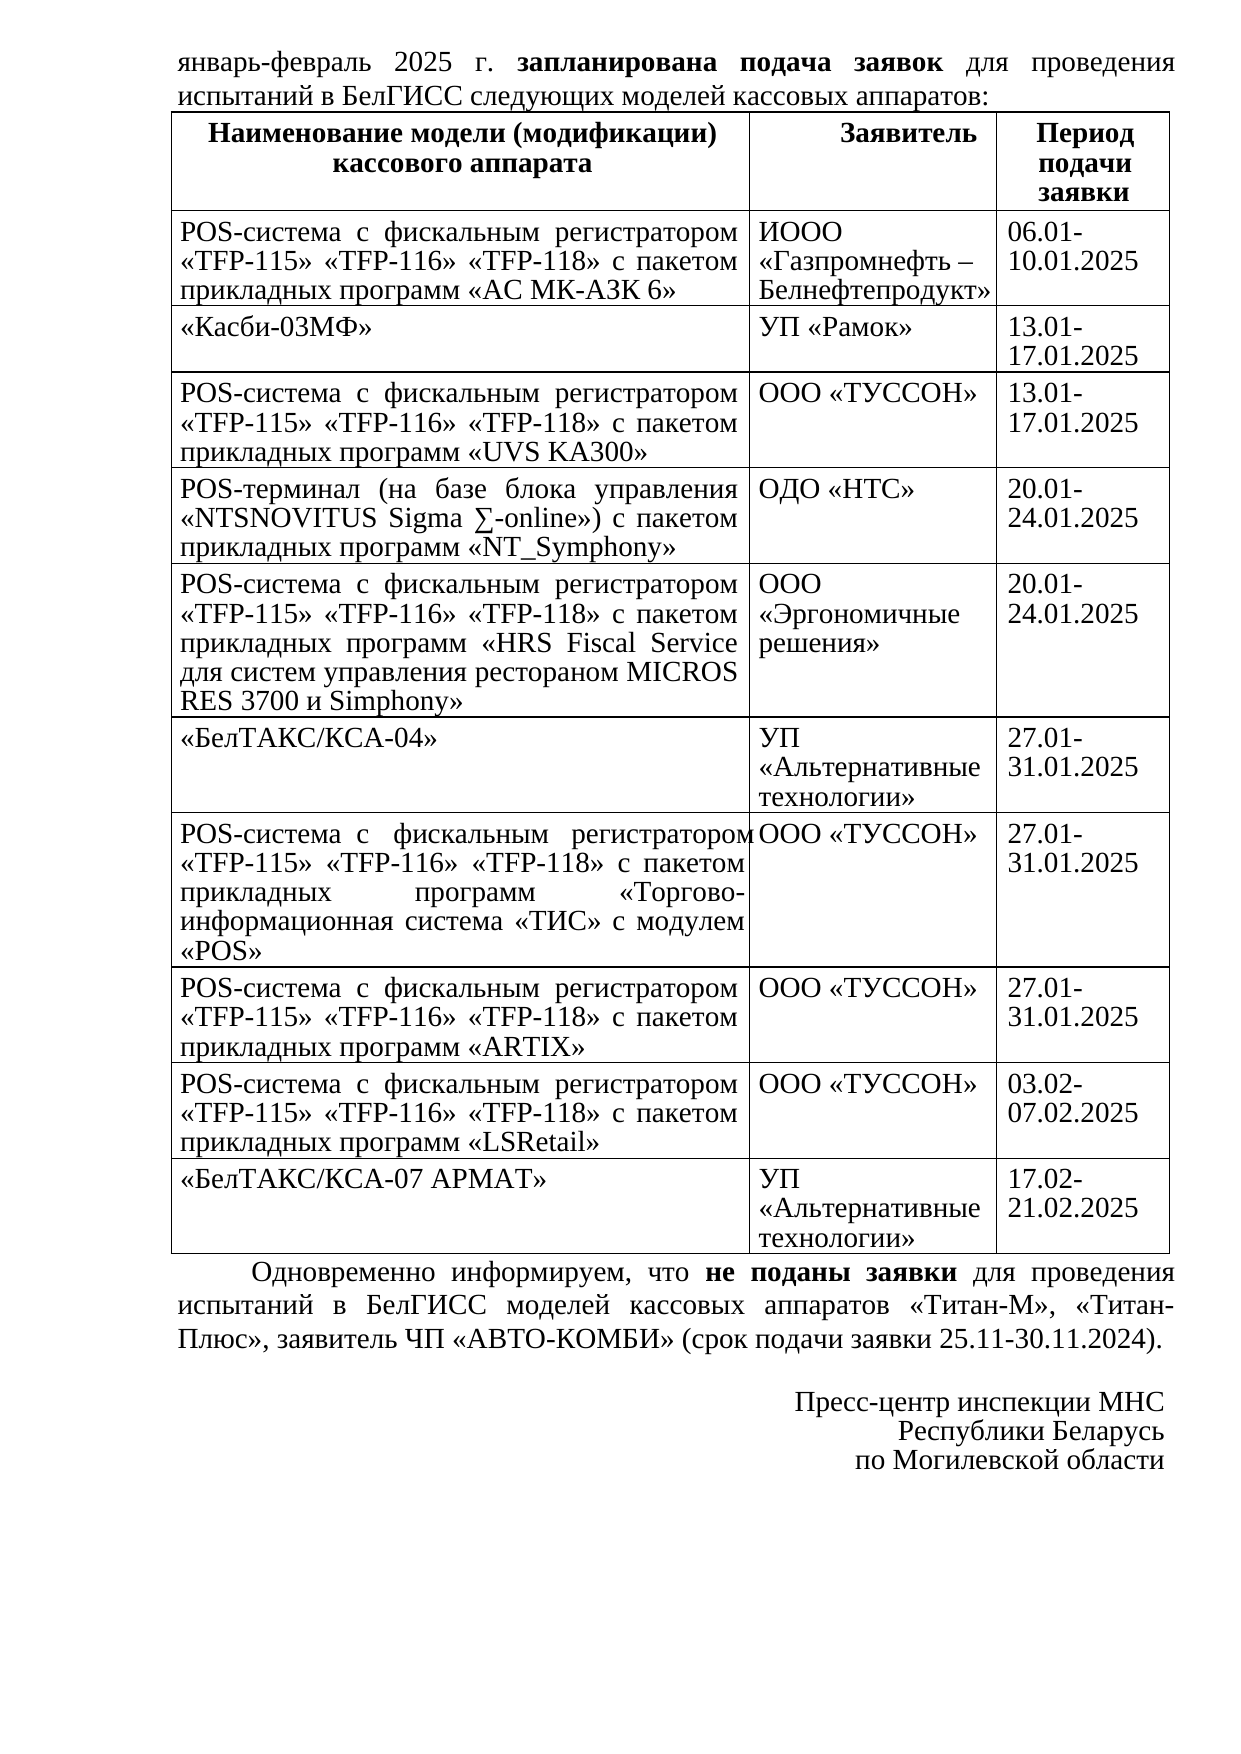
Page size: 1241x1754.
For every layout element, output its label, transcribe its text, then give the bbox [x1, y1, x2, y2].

table_cell УП «Рамок» [750, 306, 996, 371]
table_cell 13.01-17.01.2025 [997, 373, 1169, 467]
table_cell ООО «Эргономичные решения» [750, 564, 996, 716]
table_cell POS-система с фискальным регистратором «TFP-115» «TFP-116» «TFP-118» с пакетом прикладных программ «UVS KA300» [172, 373, 749, 467]
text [177, 44, 1175, 111]
table_cell 13.01-17.01.2025 [997, 306, 1169, 371]
table_cell «БелТАКС/КСА-04» [172, 718, 749, 812]
table_cell 17.02-21.02.2025 [997, 1159, 1169, 1253]
table_cell УП «Альтернативные технологии» [750, 718, 996, 812]
text Республики Беларусь [177, 1417, 1164, 1446]
table_cell ООО «ТУССОН» [750, 968, 996, 1062]
table_cell 20.01-24.01.2025 [997, 468, 1169, 562]
table_cell POS-система с фискальным регистратором «TFP-115» «TFP-116» «TFP-118» с пакетом прикладных программ «ARTIX» [172, 968, 749, 1062]
table_cell POS-система с фискальным регистратором «TFP-115» «TFP-116» «TFP-118» с пакетом прикладных программ «HRS Fiscal Service для систем управления рестораном MICROS RES 3700 и Simphony» [172, 564, 749, 716]
table_cell 20.01-24.01.2025 [997, 564, 1169, 716]
table_cell 27.01-31.01.2025 [997, 813, 1169, 966]
table_cell ООО «ТУССОН» [750, 373, 996, 467]
table_cell POS-система с фискальным регистратором «TFP-115» «TFP-116» «TFP-118» с пакетом прикладных программ «Торгово-информационная система «ТИС» с модулем «POS» [172, 813, 749, 966]
text по Могилевской области [177, 1446, 1164, 1476]
text Одновременно информируем, что не поданы заявки для проведения испытаний в БелГИСС моделей кассовых аппаратов «Титан-М», «Титан-Плюс», заявитель ЧП «АВТО-КОМБИ» (срок подачи заявки 25.11-30.11.2024). [177, 1254, 1175, 1354]
table_cell 27.01- 31.01.2025 [997, 968, 1169, 1062]
table_cell 03.02-07.02.2025 [997, 1063, 1169, 1157]
table_cell «БелТАКС/КСА-07 АРМАТ» [172, 1159, 749, 1253]
text Пресс-центр инспекции МНС [177, 1388, 1164, 1417]
table_cell ИООО «Газпромнефть – Белнефтепродукт» [750, 211, 996, 305]
table_header Наименование модели (модификации) кассового аппарата [172, 113, 749, 209]
table_cell 06.01-10.01.2025 [997, 211, 1169, 305]
table_header Период подачи заявки [997, 113, 1169, 209]
table_cell ООО «ТУССОН» [750, 813, 996, 966]
table_cell УП «Альтернативные технологии» [750, 1159, 996, 1253]
table_cell «Касби-03МФ» [172, 306, 749, 371]
table_cell POS-система с фискальным регистратором «TFP-115» «TFP-116» «TFP-118» с пакетом прикладных программ «АС МК-АЗК 6» [172, 211, 749, 305]
table_cell ОДО «НТС» [750, 468, 996, 562]
table_cell 27.01-31.01.2025 [997, 718, 1169, 812]
table_cell POS-терминал (на базе блока управления «NTSNOVITUS Sigma ∑-online») с пакетом прикладных программ «NT_Symphony» [172, 468, 749, 562]
table_cell ООО «ТУССОН» [750, 1063, 996, 1157]
table_header Заявитель [750, 113, 996, 209]
table_cell POS-система с фискальным регистратором «TFP-115» «TFP-116» «TFP-118» с пакетом прикладных программ «LSRetail» [172, 1063, 749, 1157]
